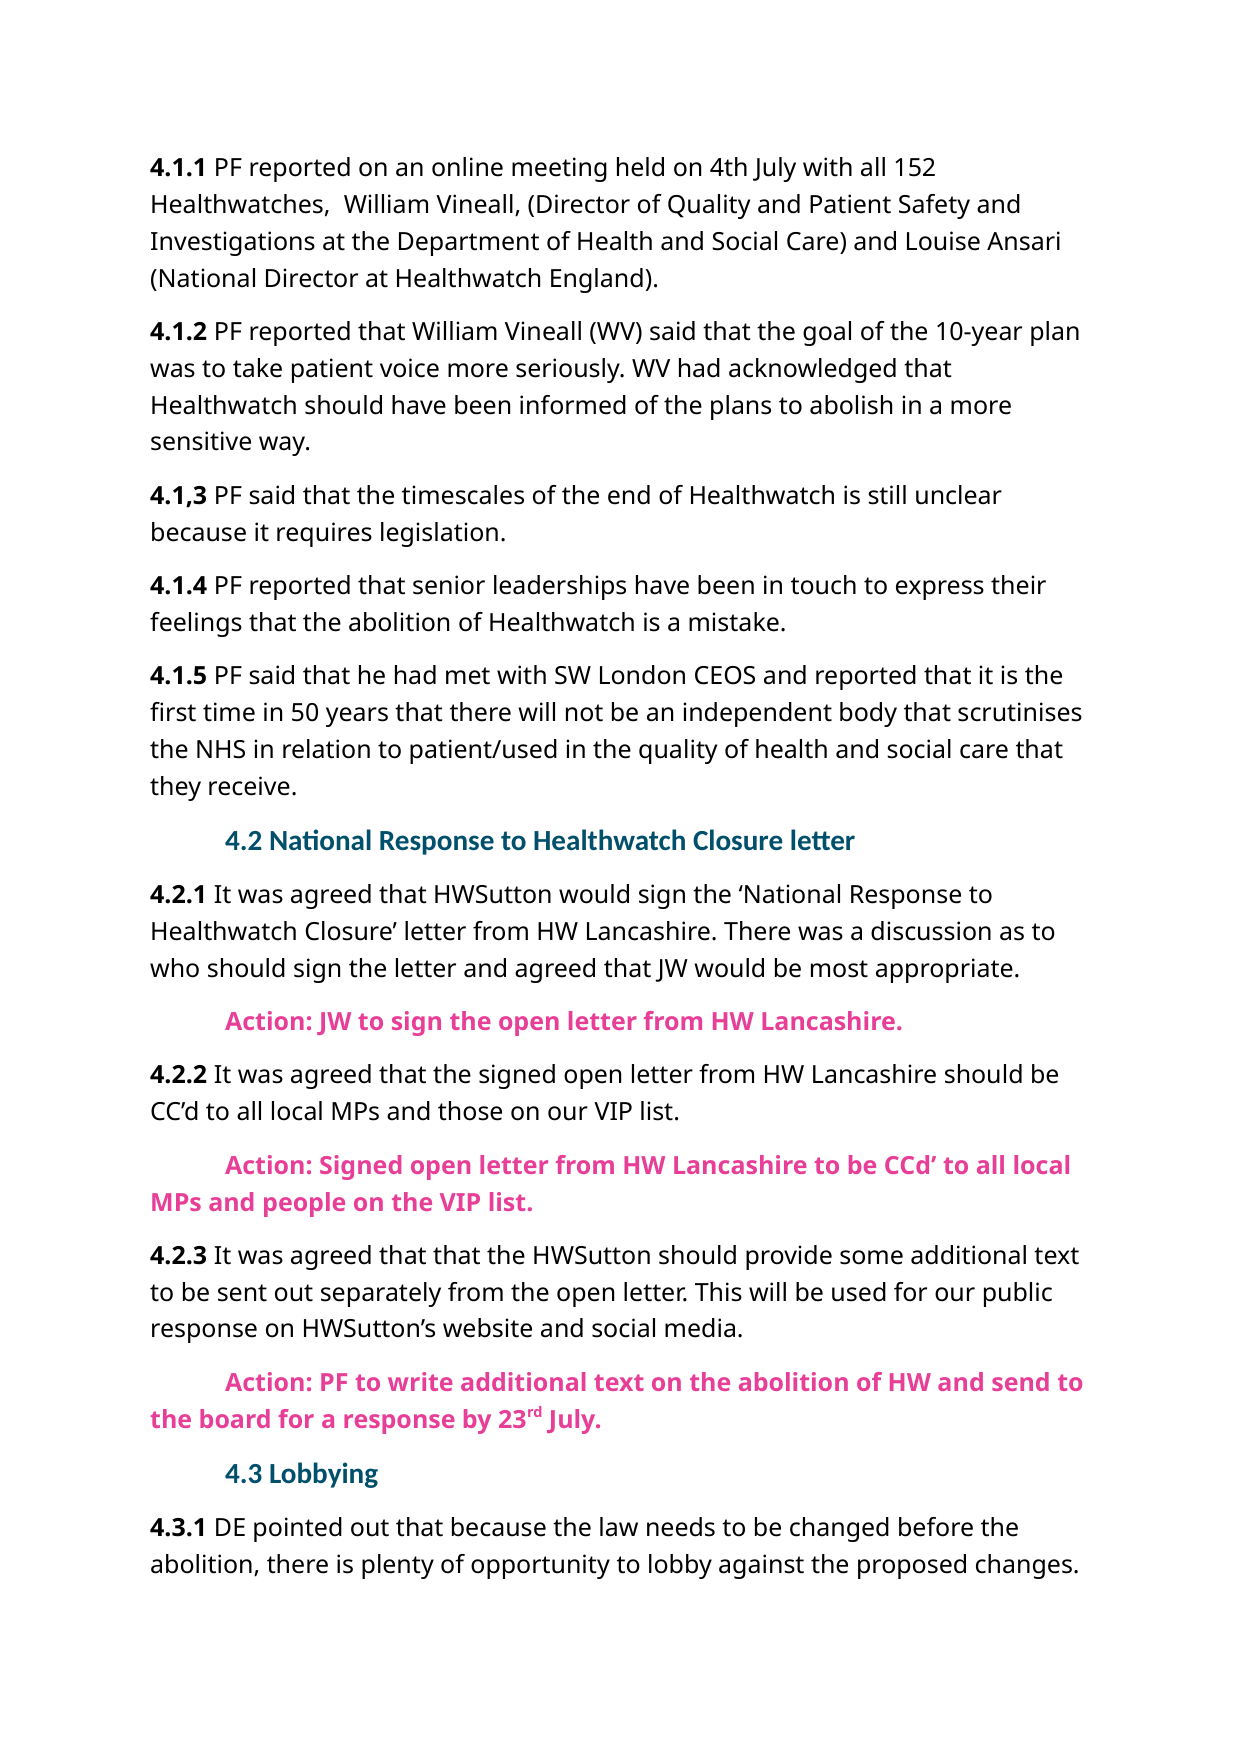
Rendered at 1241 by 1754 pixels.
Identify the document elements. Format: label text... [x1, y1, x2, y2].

text Action: JW to sign the open letter from HW Lancashire. [150, 1004, 1090, 1038]
text 4.2 National Response to Healthwatch Closure letter [150, 822, 1090, 857]
text 4.2.3 It was agreed that that the HWSutton should provide some additional text to be sent out separately from the open letter. This will be used for our public response on HWSutton’s website and social media. [150, 1238, 1090, 1345]
text 4.1.2 PF reported that William Vineall (WV) said that the goal of the 10-year plan was to take patient voice more seriously. WV had acknowledged that Healthwatch should have been informed of the plans to abolish in a more sensitive way. [150, 314, 1090, 458]
text 4.1,3 PF said that the timescales of the end of Healthwatch is still unclear because it requires legislation. [150, 477, 1090, 548]
text Action: Signed open letter from HW Lancashire to be CCd’ to all local MPs and people on the VIP list. [150, 1147, 1090, 1218]
text 4.1.5 PF said that he had met with SW London CEOS and reported that it is the first time in 50 years that there will not be an independent body that scrutinises the NHS in relation to patient/used in the quality of health and social care that they receive. [150, 658, 1090, 802]
text 4.1.1 PF reported on an online meeting held on 4th July with all 152 Healthwatches, William Vineall, (Director of Quality and Patient Safety and Investigations at the Department of Health and Social Care) and Louise Ansari (National Director at Healthwatch England). [150, 150, 1090, 294]
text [150, 1510, 1090, 1580]
text 4.2.2 It was agreed that the signed open letter from HW Lancashire should be CC’d to all local MPs and those on our VIP list. [150, 1057, 1090, 1128]
text 4.1.4 PF reported that senior leaderships have been in touch to express their feelings that the abolition of Healthwatch is a mistake. [150, 568, 1090, 638]
text 4.3 Lobbying [150, 1455, 1090, 1490]
text Action: PF to write additional text on the abolition of HW and send to the board for a response by 23rd July. [150, 1364, 1090, 1435]
text 4.2.1 It was agreed that HWSutton would sign the ‘National Response to Healthwatch Closure’ letter from HW Lancashire. There was a discussion as to who should sign the letter and agreed that JW would be most appropriate. [150, 877, 1090, 984]
